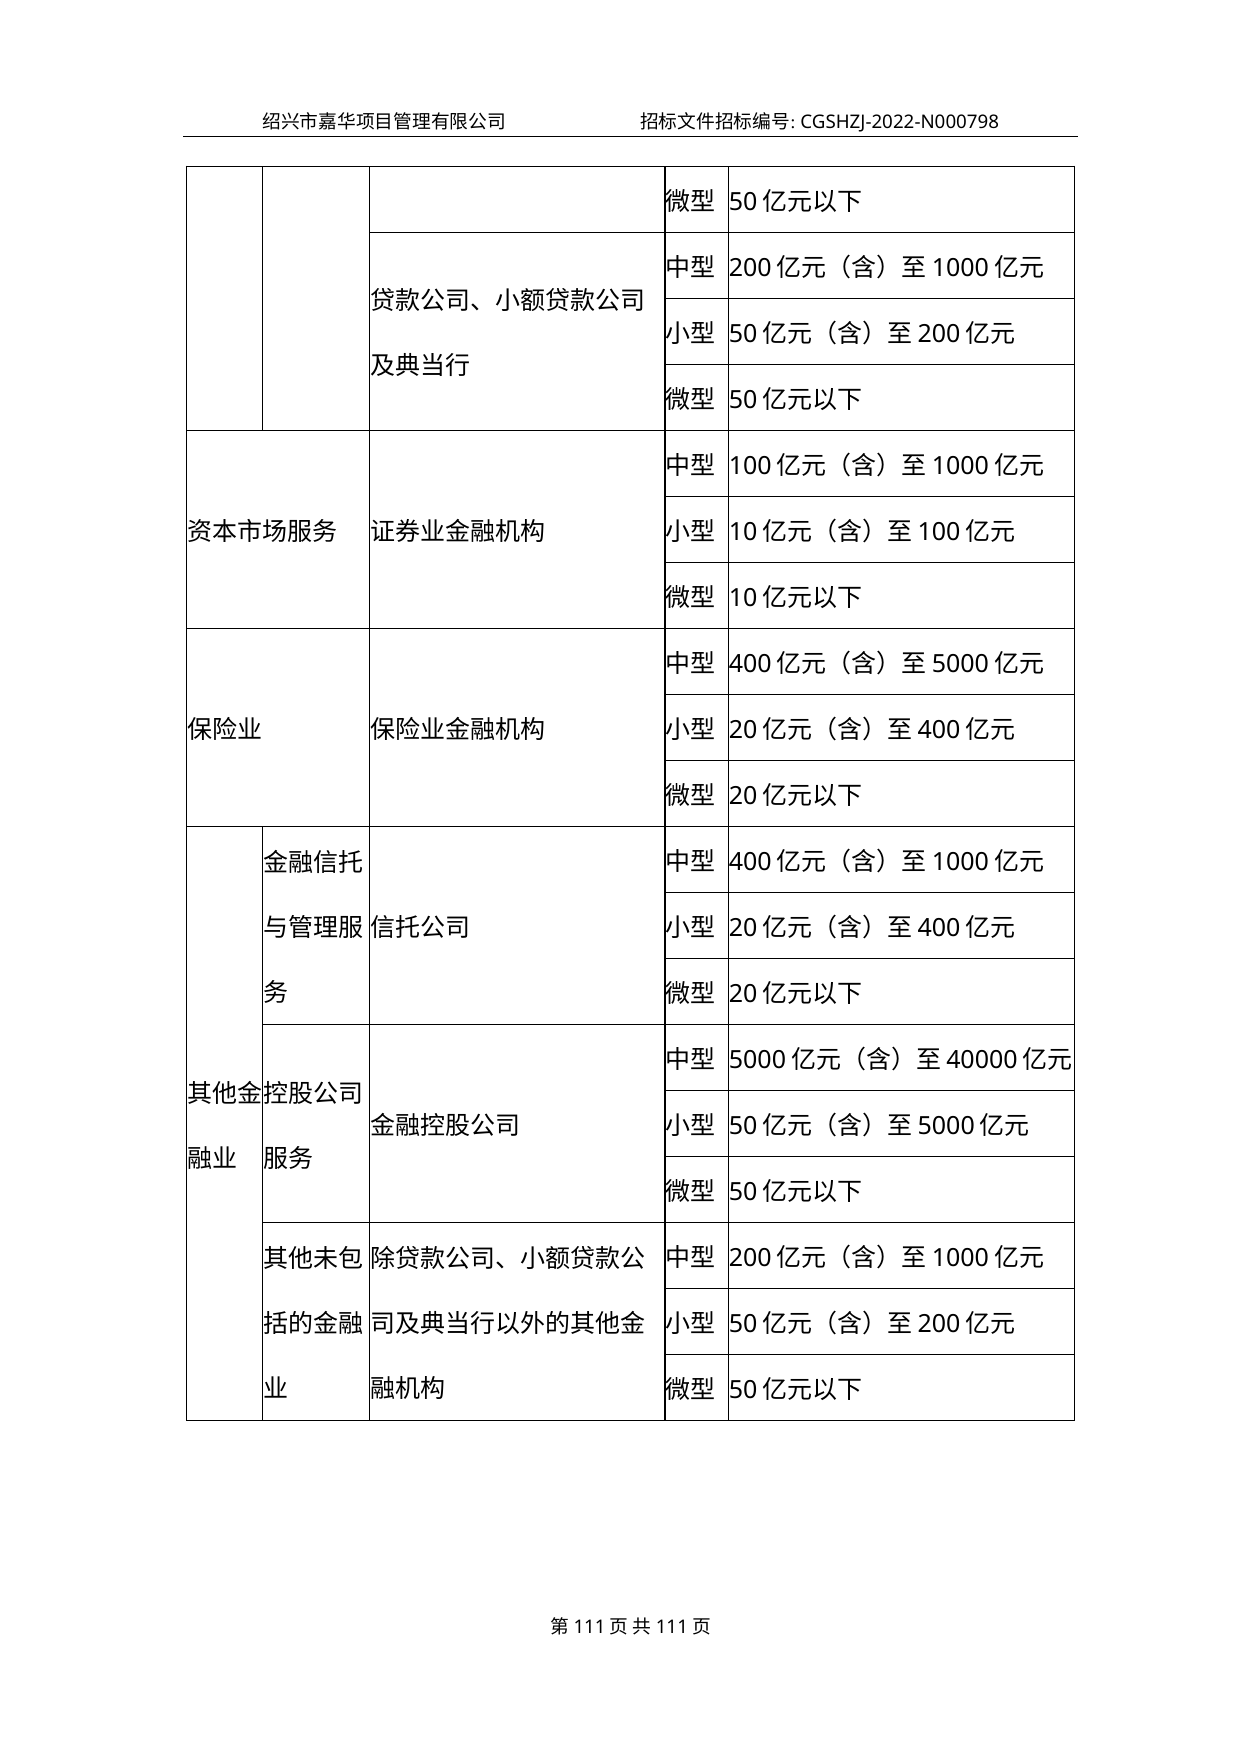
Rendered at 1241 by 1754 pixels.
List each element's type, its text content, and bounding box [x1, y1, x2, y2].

table_cell 50亿元（含）至200亿元 [729, 299, 1074, 364]
table_cell 保险业 [187, 629, 369, 826]
table_cell 微型 [666, 1157, 728, 1222]
table_cell 信托公司 [370, 827, 664, 1024]
table_cell 50亿元以下 [729, 1355, 1074, 1420]
table_cell 50亿元（含）至200亿元 [729, 1289, 1074, 1354]
table_cell 中型 [666, 1223, 728, 1288]
table_cell 200亿元（含）至1000亿元 [729, 233, 1074, 298]
table_cell 200亿元（含）至1000亿元 [729, 1223, 1074, 1288]
table_cell 10亿元以下 [729, 563, 1074, 628]
table_cell 控股公司服务 [263, 1025, 369, 1222]
table_cell 小型 [666, 497, 728, 562]
table_cell 小型 [666, 695, 728, 760]
table_cell 中型 [666, 233, 728, 298]
table_cell 贷款公司、小额贷款公司及典当行 [370, 233, 664, 430]
table_cell 资本市场服务 [187, 431, 369, 628]
table_cell 保险业金融机构 [370, 629, 664, 826]
table_cell 金融控股公司 [370, 1025, 664, 1222]
table_cell 其他金融业 [187, 827, 262, 1420]
table_cell 中型 [666, 827, 728, 892]
table_cell 50亿元以下 [729, 167, 1074, 232]
table_cell 微型 [666, 1355, 728, 1420]
table_cell 中型 [666, 629, 728, 694]
table_cell 微型 [666, 959, 728, 1024]
table_cell 50亿元以下 [729, 365, 1074, 430]
table_cell 小型 [666, 1289, 728, 1354]
table_cell 中型 [666, 431, 728, 496]
table_cell 除贷款公司、小额贷款公司及典当行以外的其他金融机构 [370, 1223, 664, 1420]
table_cell 5000亿元（含）至40000亿元 [729, 1025, 1074, 1090]
table_cell 20亿元（含）至400亿元 [729, 695, 1074, 760]
table_cell 金融信托与管理服务 [263, 827, 369, 1024]
table_cell 微型 [666, 167, 728, 232]
table_cell 中型 [666, 1025, 728, 1090]
table_cell 微型 [666, 365, 728, 430]
table_cell 小型 [666, 893, 728, 958]
table_cell 微型 [666, 761, 728, 826]
table_cell 小型 [666, 299, 728, 364]
table_cell 其他未包括的金融业 [263, 1223, 369, 1420]
table_cell 400亿元（含）至1000亿元 [729, 827, 1074, 892]
table_cell 10亿元（含）至100亿元 [729, 497, 1074, 562]
table_cell 20亿元以下 [729, 761, 1074, 826]
table_cell 证券业金融机构 [370, 431, 664, 628]
table_cell 20亿元以下 [729, 959, 1074, 1024]
table_cell 400亿元（含）至5000亿元 [729, 629, 1074, 694]
table_cell 小型 [666, 1091, 728, 1156]
table_cell 50亿元（含）至5000亿元 [729, 1091, 1074, 1156]
table_cell 微型 [666, 563, 728, 628]
table_cell 20亿元（含）至400亿元 [729, 893, 1074, 958]
table_cell 100亿元（含）至1000亿元 [729, 431, 1074, 496]
table_cell 50亿元以下 [729, 1157, 1074, 1222]
